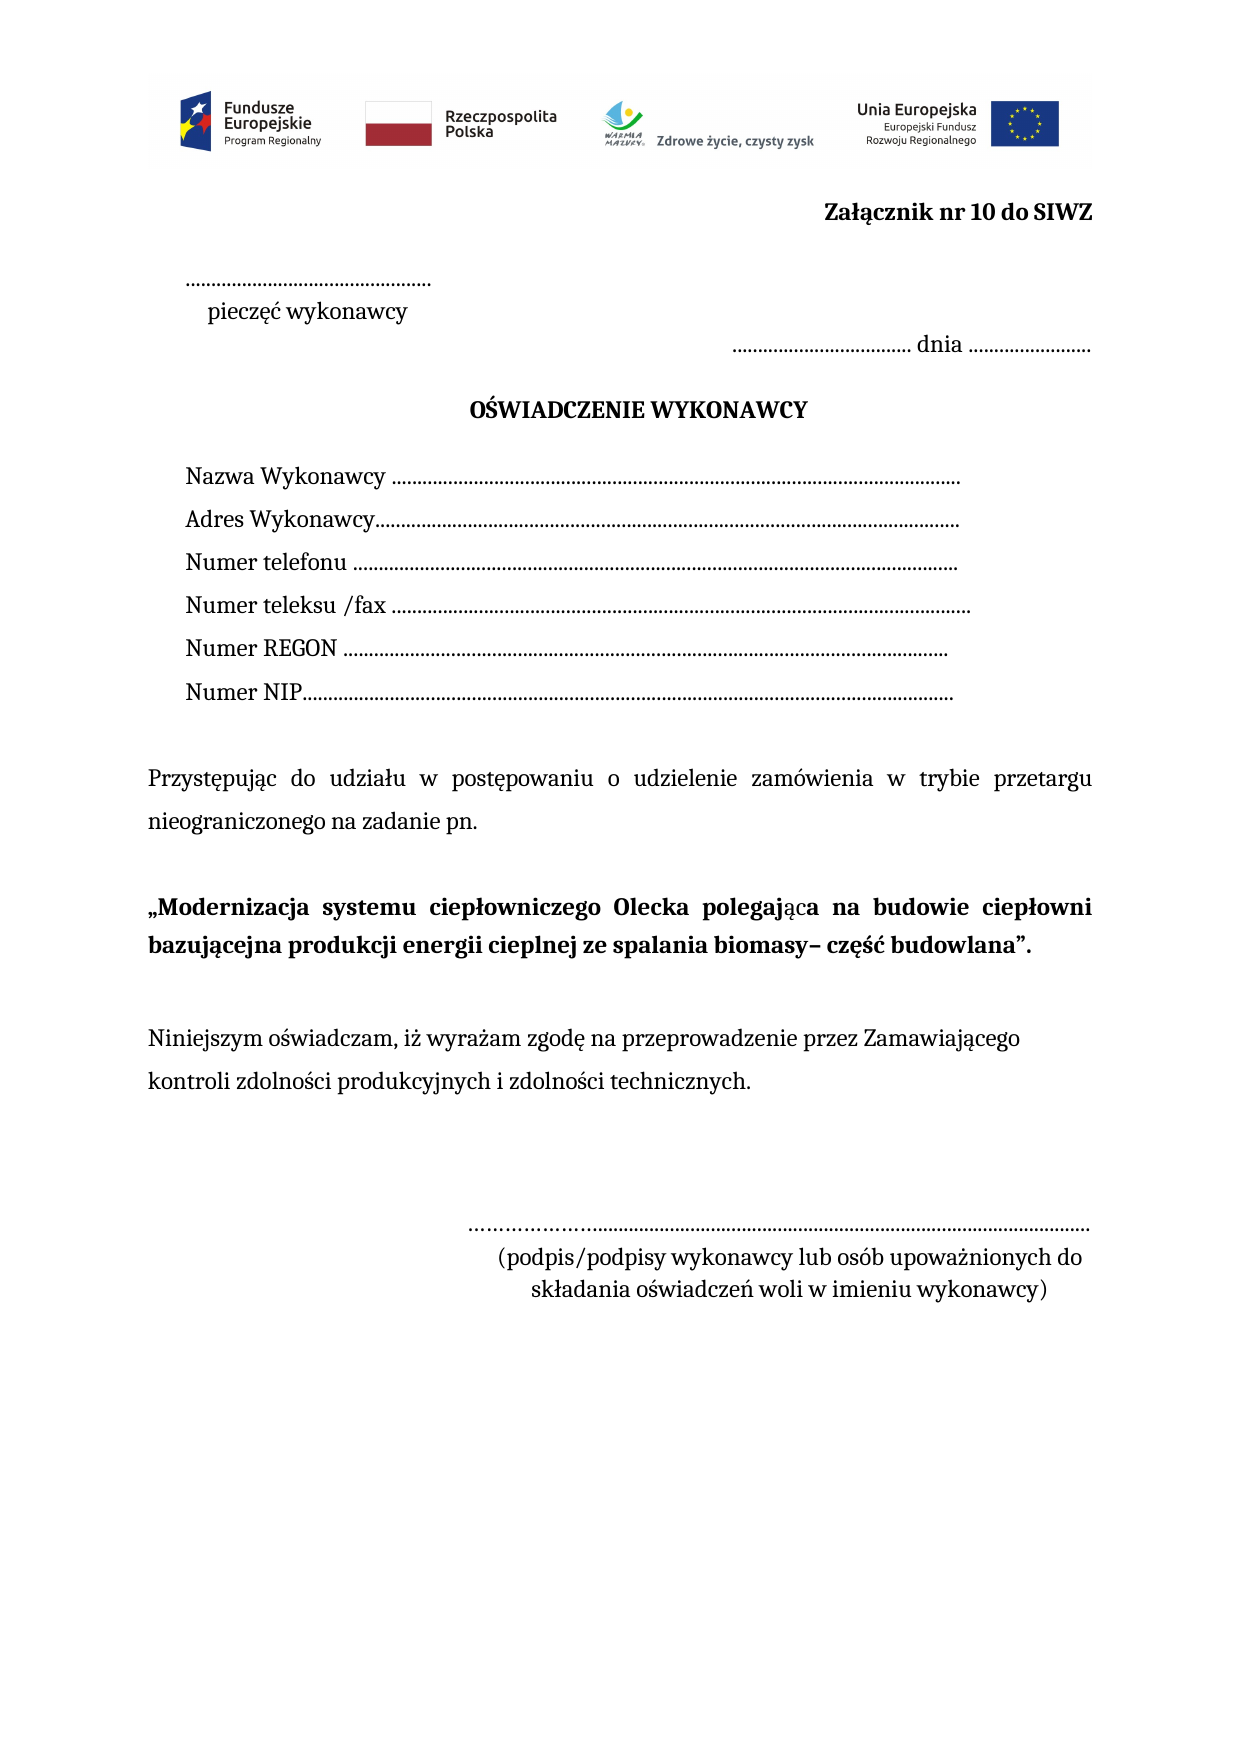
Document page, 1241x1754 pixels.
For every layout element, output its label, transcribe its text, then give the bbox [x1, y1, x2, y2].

text „Modernizacja systemu ciepłowniczego Olecka polegająca na budowie ciepłowni bazującej na produkcji energii cieplnej ze spalania biomasy– część budowlana”. [148, 893, 1093, 961]
text (podpis/podpisy wykonawcy lub osób upoważnionych do składania oświadczeń woli w imieniu wykonawcy) [487, 1242, 1093, 1304]
text ................................................ [185, 264, 1093, 292]
text …………………................................................................................................ [148, 1209, 1093, 1238]
text Numer NIP............................................................................................................................... [185, 677, 1093, 706]
text Nazwa Wykonawcy ............................................................................................................... [185, 462, 1093, 491]
text Załącznik nr 10 do SIWZ [148, 198, 1093, 226]
text Niniejszym oświadczam, iż wyrażam zgodę na przeprowadzenie przez Zamawiającego kontroli zdolności produkcyjnych i zdolności technicznych. [148, 1024, 1093, 1096]
text Przystępując do udziału w postępowaniu o udzielenie zamówienia w trybie przetargu nieograniczonego na zadanie pn. [148, 764, 1093, 836]
text Numer telefonu ...................................................................................................................... [185, 548, 1093, 577]
text ................................... dnia ........................ [185, 330, 1093, 358]
text Numer REGON ...................................................................................................................... [185, 634, 1093, 663]
picture [147, 73, 1092, 169]
text pieczęć wykonawcy [185, 297, 1093, 325]
text Numer teleksu /fax ................................................................................................................. [185, 591, 1093, 620]
text OŚWIADCZENIE WYKONAWCY [185, 396, 1093, 424]
text Adres Wykonawcy.................................................................................................................. [185, 505, 1093, 534]
